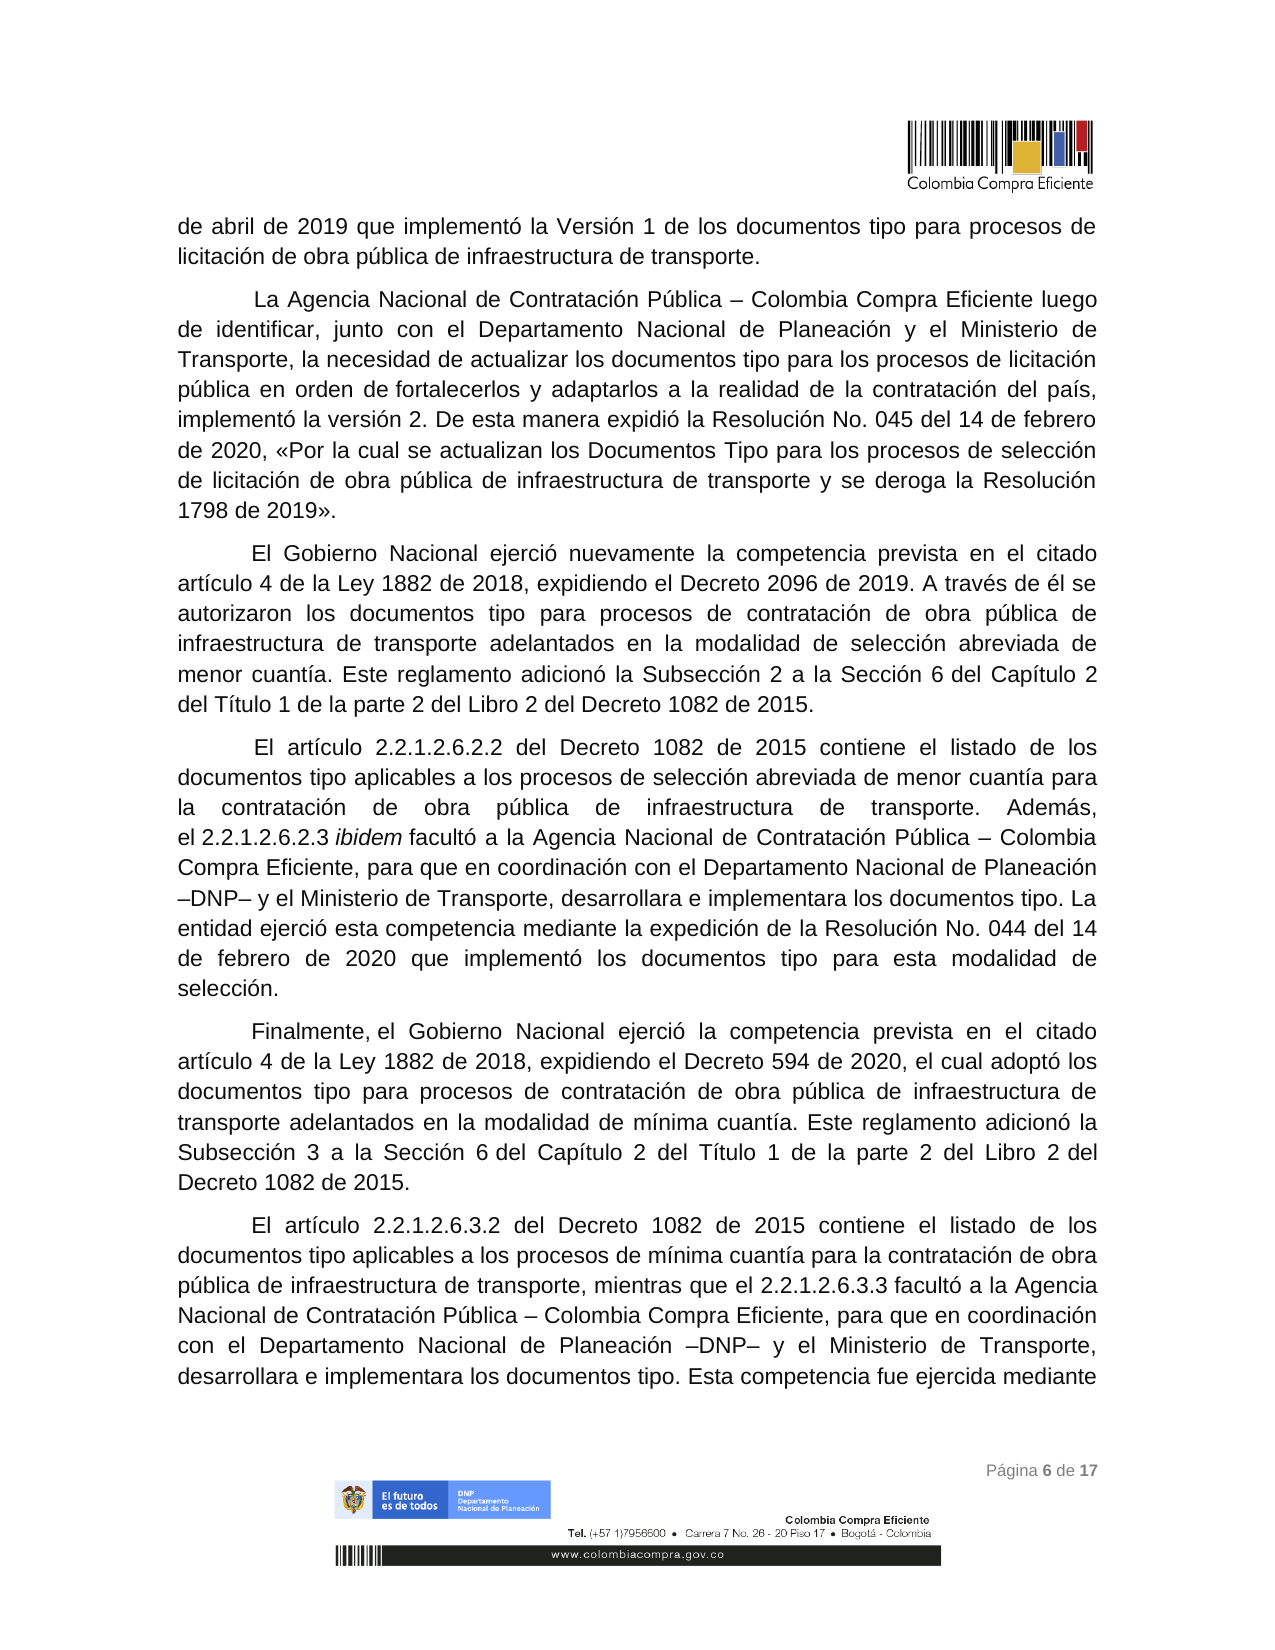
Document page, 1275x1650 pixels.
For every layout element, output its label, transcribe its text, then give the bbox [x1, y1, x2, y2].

text El artículo 2.2.1.2.6.2.2 del Decreto 1082 de 2015 contiene el listado de los documentos tipo aplicables a los procesos de selección abreviada de menor cuantía para la contratación de obra pública de infraestructura de transporte. Además, el 2.2.1.2.6.2.3 ibidem facultó a la Agencia Nacional de Contratación Pública – Colombia Compra Eficiente, para que en coordinación con el Departamento Nacional de Planeación –DNP– y el Ministerio de Transporte, desarrollara e implementara los documentos tipo. La entidad ejerció esta competencia mediante la expedición de la Resolución No. 044 del 14 de febrero de 2020 que implementó los documentos tipo para esta modalidad de selección. [177, 733, 1098, 1001]
picture [899, 114, 1099, 196]
text La Agencia Nacional de Contratación Pública – Colombia Compra Eficiente luego de identificar, junto con el Departamento Nacional de Planeación y el Ministerio de Transporte, la necesidad de actualizar los documentos tipo para los procesos de licitación pública en orden de fortalecerlos y adaptarlos a la realidad de la contratación del país, implementó la versión 2. De esta manera expidió la Resolución No. 045 del 14 de febrero de 2020, «Por la cual se actualizan los Documentos Tipo para los procesos de selección de licitación de obra pública de infraestructura de transporte y se deroga la Resolución 1798 de 2019». [177, 286, 1098, 523]
text Finalmente, el Gobierno Nacional ejerció la competencia prevista en el citado artículo 4 de la Ley 1882 de 2018, expidiendo el Decreto 594 de 2020, el cual adoptó los documentos tipo para procesos de contratación de obra pública de infraestructura de transporte adelantados en la modalidad de mínima cuantía. Este reglamento adicionó la Subsección 3 a la Sección 6 del Capítulo 2 del Título 1 de la parte 2 del Libro 2 del Decreto 1082 de 2015. [177, 1018, 1098, 1195]
picture [334, 1480, 942, 1566]
text El Gobierno Nacional ejerció nuevamente la competencia prevista en el citado artículo 4 de la Ley 1882 de 2018, expidiendo el Decreto 2096 de 2019. A través de él se autorizaron los documentos tipo para procesos de contratación de obra pública de infraestructura de transporte adelantados en la modalidad de selección abreviada de menor cuantía. Este reglamento adicionó la Subsección 2 a la Sección 6 del Capítulo 2 del Título 1 de la parte 2 del Libro 2 del Decreto 1082 de 2015. [177, 540, 1098, 717]
text El Gobierno Nacional mediante el artículo 2.2.1.2.6.1.3 del Decreto 1082 de 2015, adicionado por el Decreto 342 de 2019, facultó a la Agencia Nacional de Contratación Pública – Colombia Compra Eficiente, para que en coordinación con el Departamento Nacional de Planeación –DNP– y el Ministerio de Transporte, desarrollara e implementara los Documentos Tipo. Esto tuvo lugar con la expedición de la Resolución No. 1798 del 1º de abril de 2019 que implementó la Versión 1 de los documentos tipo para procesos de licitación de obra pública de infraestructura de transporte. [177, 213, 1098, 269]
